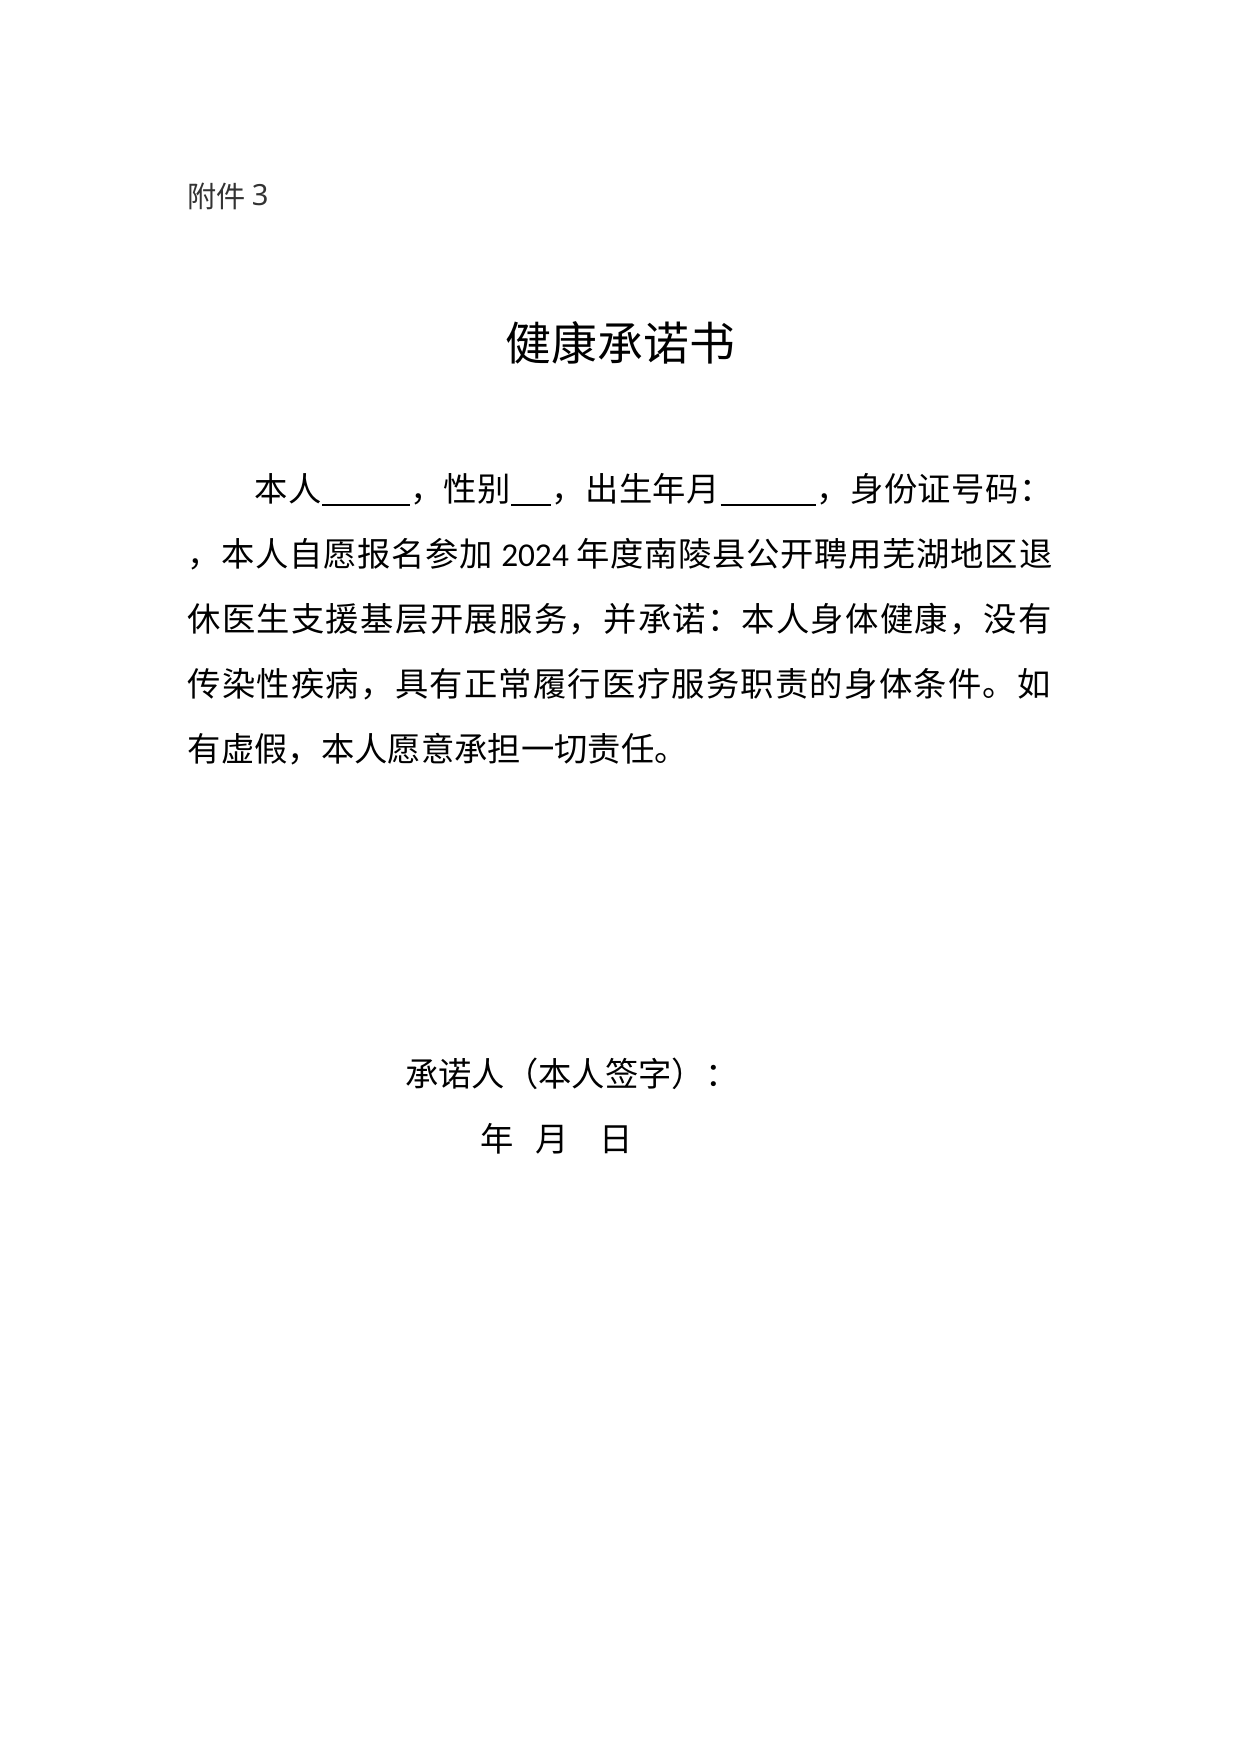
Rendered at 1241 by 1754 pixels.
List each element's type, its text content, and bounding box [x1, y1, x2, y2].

text 附件3 [187, 162, 1053, 227]
text 承诺人（本人签字）： [187, 1039, 1053, 1104]
text 年 月 日 [187, 1104, 1053, 1169]
text 健康承诺书 [187, 292, 1053, 389]
text 本人 ，性别 ，出生年月 ，身份证号码： ，本人自愿报名参加2024年度南陵县公开聘用芜湖地区退休医生支援基层开展服务，并承诺：本人身体健康，没有传染性疾病，具有正常履行医疗服务职责的身体条件。如有虚假，本人愿意承担一切责任。 [187, 454, 1053, 779]
